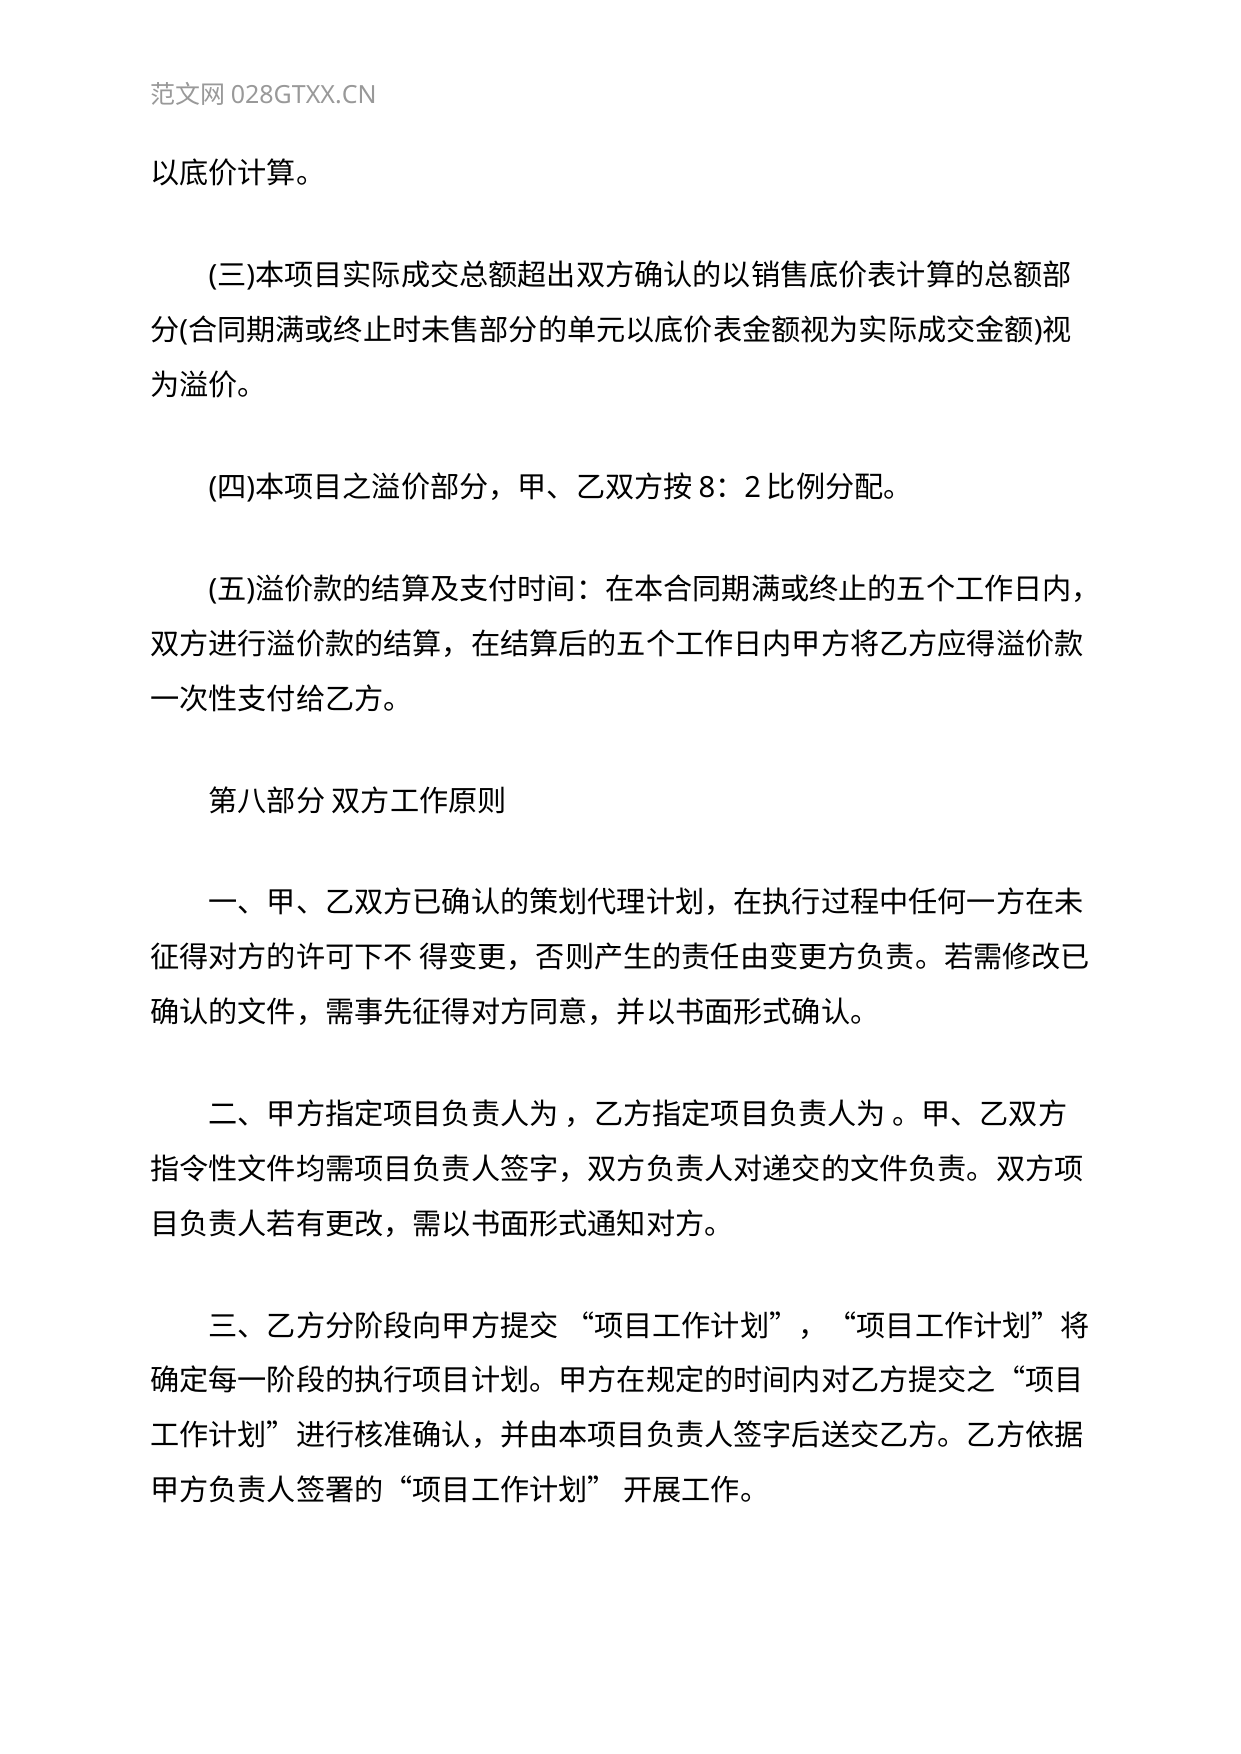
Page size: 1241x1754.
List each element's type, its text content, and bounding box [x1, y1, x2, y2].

text 一、甲、乙双方已确认的策划代理计划，在执行过程中任何一方在未征得对方的许可下不 得变更，否则产生的责任由变更方负责。若需修改已确认的文件，需事先征得对方同意，并以书面形式确认。 [150, 879, 1090, 1031]
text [150, 150, 1090, 192]
text 二、甲方指定项目负责人为 ，乙方指定项目负责人为 。甲、乙双方指令性文件均需项目负责人签字，双方负责人对递交的文件负责。双方项目负责人若有更改，需以书面形式通知对方。 [150, 1091, 1090, 1243]
text (四)本项目之溢价部分，甲、乙双方按8：2比例分配。 [150, 463, 1090, 506]
text (五)溢价款的结算及支付时间：在本合同期满或终止的五个工作日内，双方进行溢价款的结算，在结算后的五个工作日内甲方将乙方应得溢价款一次性支付给乙方。 [150, 566, 1090, 718]
text 三、乙方分阶段向甲方提交 “项目工作计划”，“项目工作计划”将确定每一阶段的执行项目计划。甲方在规定的时间内对乙方提交之“项目工作计划”进行核准确认，并由本项目负责人签字后送交乙方。乙方依据甲方负责人签署的“项目工作计划” 开展工作。 [150, 1302, 1090, 1509]
text (三)本项目实际成交总额超出双方确认的以销售底价表计算的总额部分(合同期满或终止时未售部分的单元以底价表金额视为实际成交金额)视为溢价。 [150, 252, 1090, 404]
text 第八部分 双方工作原则 [150, 777, 1090, 819]
